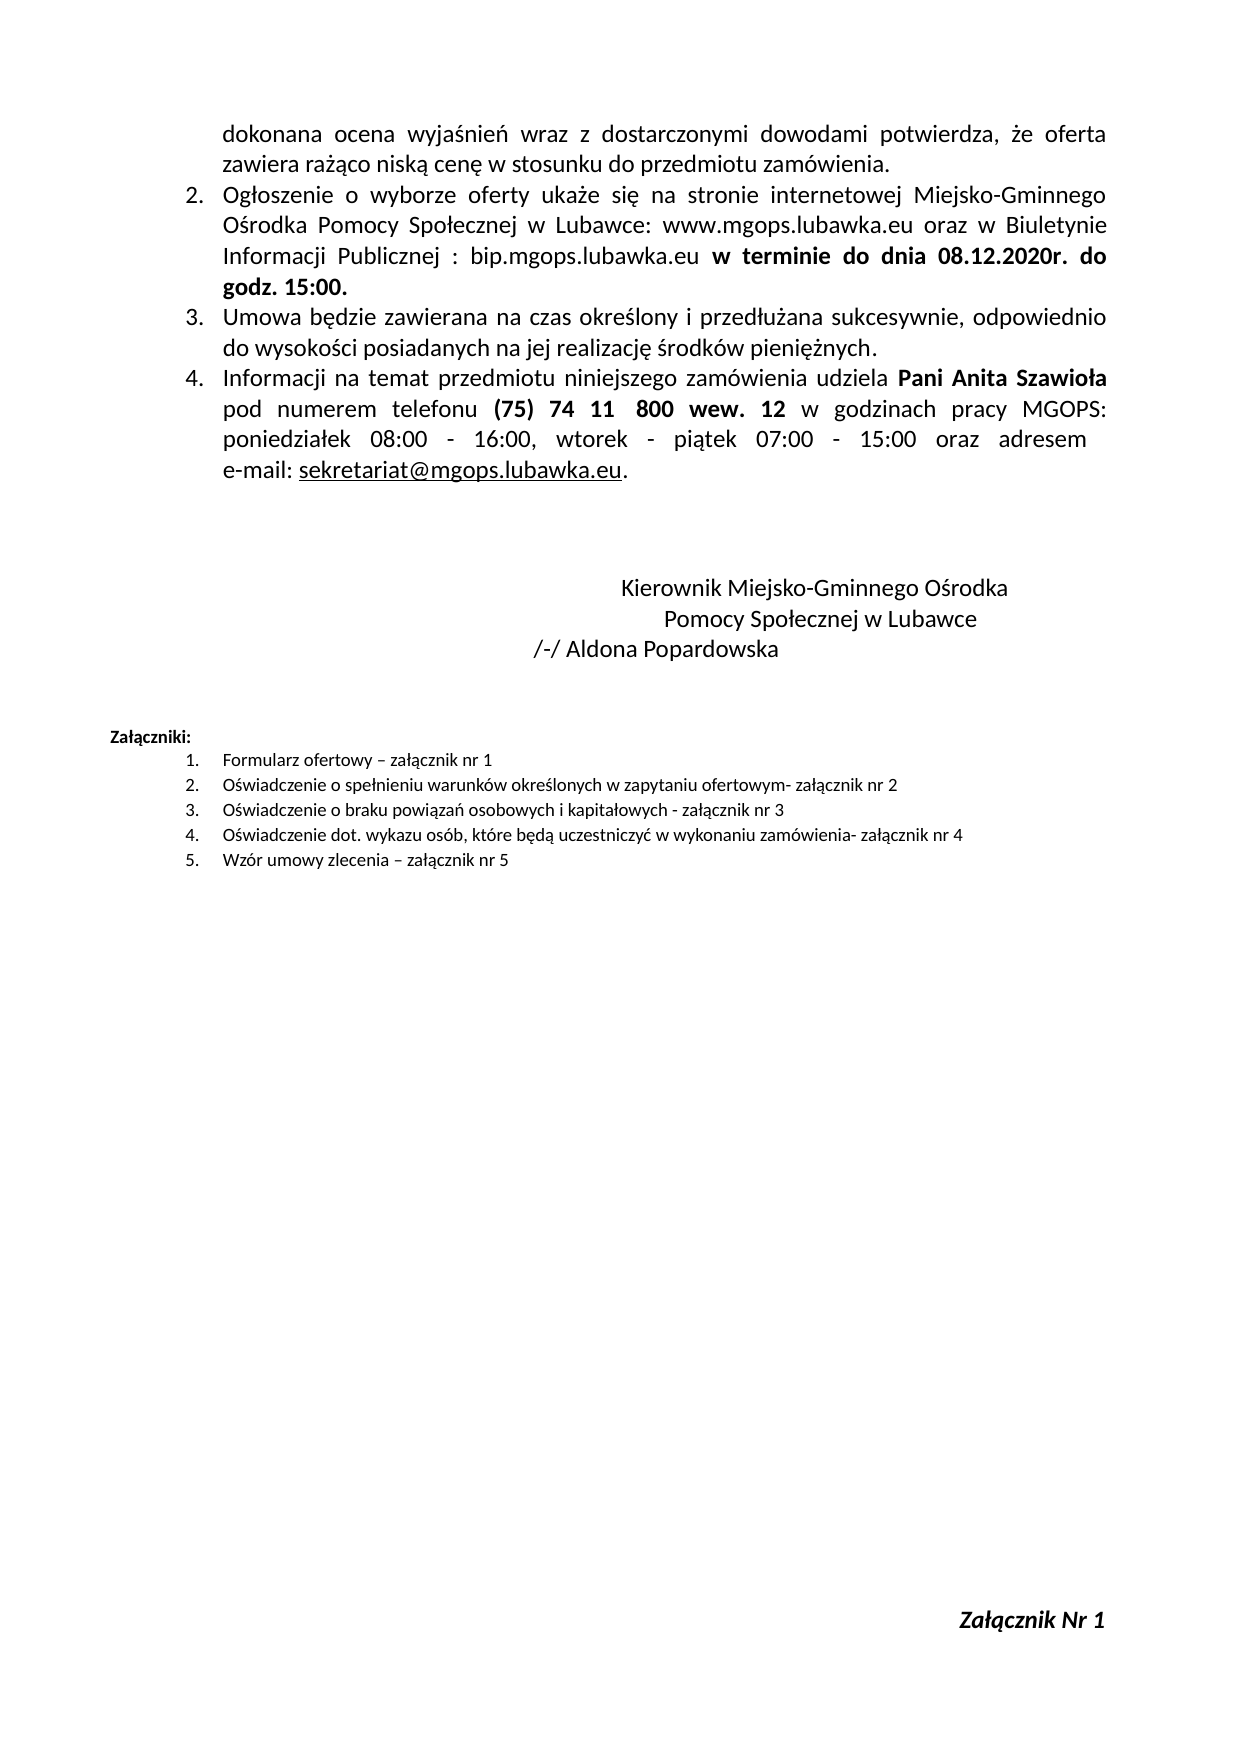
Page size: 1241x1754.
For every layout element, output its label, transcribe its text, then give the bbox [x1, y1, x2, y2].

text /-/ Aldona Popardowska [148, 633, 1107, 664]
list Formularz ofertowy – załącznik nr 1 [185, 748, 1107, 771]
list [185, 118, 1107, 179]
text Załącznik Nr 1 [148, 1604, 1107, 1635]
list Wzór umowy zlecenia – załącznik nr 5 [185, 848, 1107, 871]
list Umowa będzie zawierana na czas określony i przedłużana sukcesywnie, odpowiednio do wysokości posiadanych na jej realizację środków pieniężnych. [185, 301, 1107, 362]
list Informacji na temat przedmiotu niniejszego zamówienia udziela Pani Anita Szawioła pod numerem telefonu (75) 74 11 800 wew. 12 w godzinach pracy MGOPS: poniedziałek 08:00 - 16:00, wtorek - piątek 07:00 - 15:00 oraz adresem e-mail: sekretariat@mgops.lubawka.eu. [185, 362, 1107, 484]
list Oświadczenie o braku powiązań osobowych i kapitałowych - załącznik nr 3 [185, 798, 1107, 821]
list Oświadczenie dot. wykazu osób, które będą uczestniczyć w wykonaniu zamówienia- załącznik nr 4 [185, 823, 1107, 846]
list Ogłoszenie o wyborze oferty ukaże się na stronie internetowej Miejsko-Gminnego Ośrodka Pomocy Społecznej w Lubawce: www.mgops.lubawka.eu oraz w Biuletynie Informacji Publicznej : bip.mgops.lubawka.eu w terminie do dnia 08.12.2020r. do godz. 15:00. [185, 179, 1107, 301]
text Pomocy Społecznej w Lubawce [224, 603, 1107, 633]
text Załączniki: [110, 725, 1107, 748]
list Oświadczenie o spełnieniu warunków określonych w zapytaniu ofertowym- załącznik nr 2 [185, 773, 1107, 796]
text Kierownik Miejsko-Gminnego Ośrodka [444, 572, 1107, 603]
